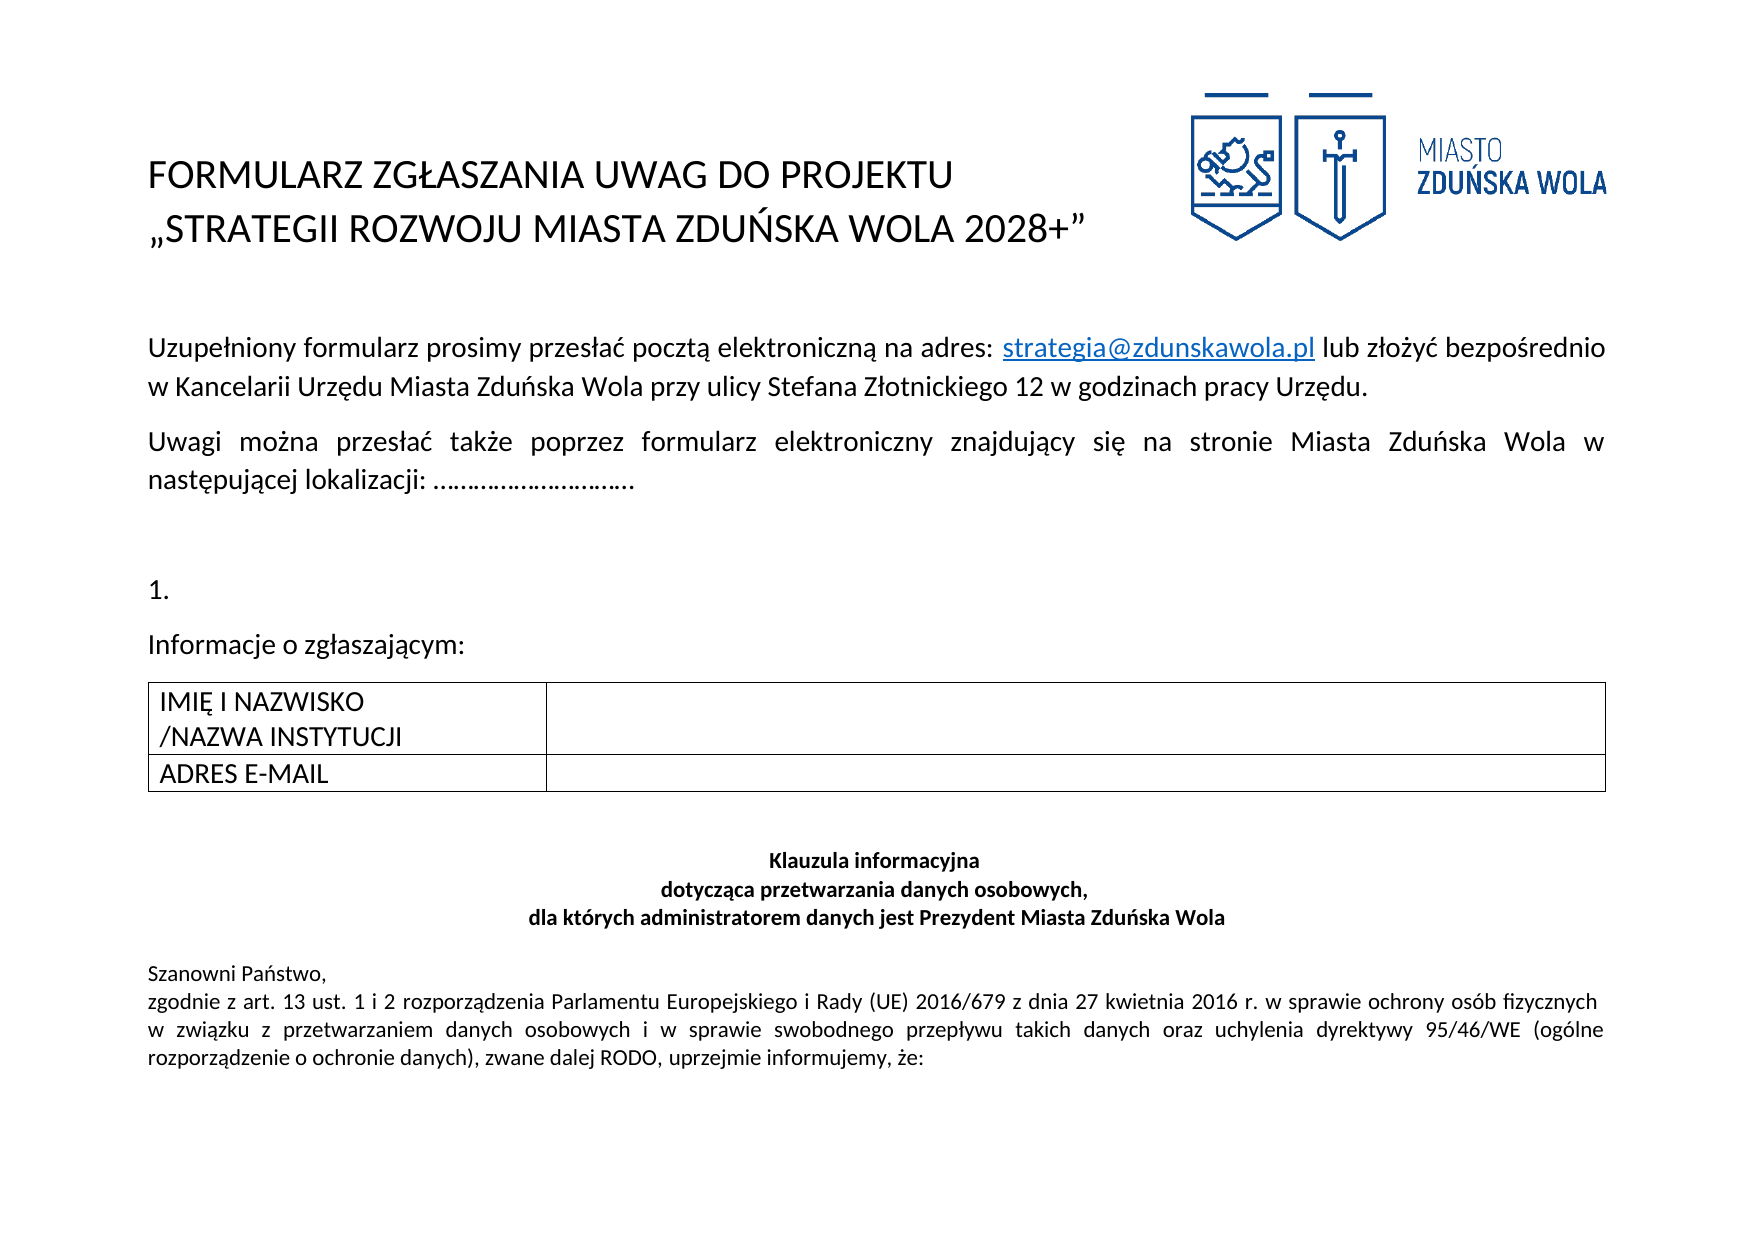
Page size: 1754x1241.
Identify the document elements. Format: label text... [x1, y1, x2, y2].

table_header IMIĘ I NAZWISKO /NAZWA INSTYTUCJI [149, 683, 546, 754]
text Uwagi można przesłać także poprzez formularz elektroniczny znajdujący się na stronie Miasta Zduńska Wola w następującej lokalizacji: ………………………… [148, 423, 1606, 497]
text Informacje o zgłaszającym: [148, 626, 1606, 662]
text Szanowni Państwo, [148, 959, 1606, 987]
table_cell ADRES E-MAIL [149, 755, 546, 791]
text zgodnie z art. 13 ust. 1 i 2 rozporządzenia Parlamentu Europejskiego i Rady (UE) 2016/679 z dnia 27 kwietnia 2016 r. w sprawie ochrony osób fizycznych w związku z przetwarzaniem danych osobowych i w sprawie swobodnego przepływu takich danych oraz uchylenia dyrektywy 95/46/WE (ogólne rozporządzenie o ochronie danych), zwane dalej RODO, uprzejmie informujemy, że: [148, 987, 1606, 1071]
text FORMULARZ ZGŁASZANIA UWAG DO PROJEKTU „STRATEGII ROZWOJU MIASTA ZDUŃSKA WOLA 2028+” [148, 148, 1606, 253]
table_cell [547, 755, 1605, 791]
text 1. [148, 571, 1606, 607]
table_header [547, 683, 1605, 754]
text Klauzula informacyjna dotycząca przetwarzania danych osobowych, dla których administratorem danych jest Prezydent Miasta Zduńska Wola [148, 847, 1606, 931]
picture [1191, 93, 1607, 241]
text Uzupełniony formularz prosimy przesłać pocztą elektroniczną na adres: strategia@zdunskawola.pl lub złożyć bezpośrednio w Kancelarii Urzędu Miasta Zduńska Wola przy ulicy Stefana Złotnickiego 12 w godzinach pracy Urzędu. [148, 329, 1606, 403]
